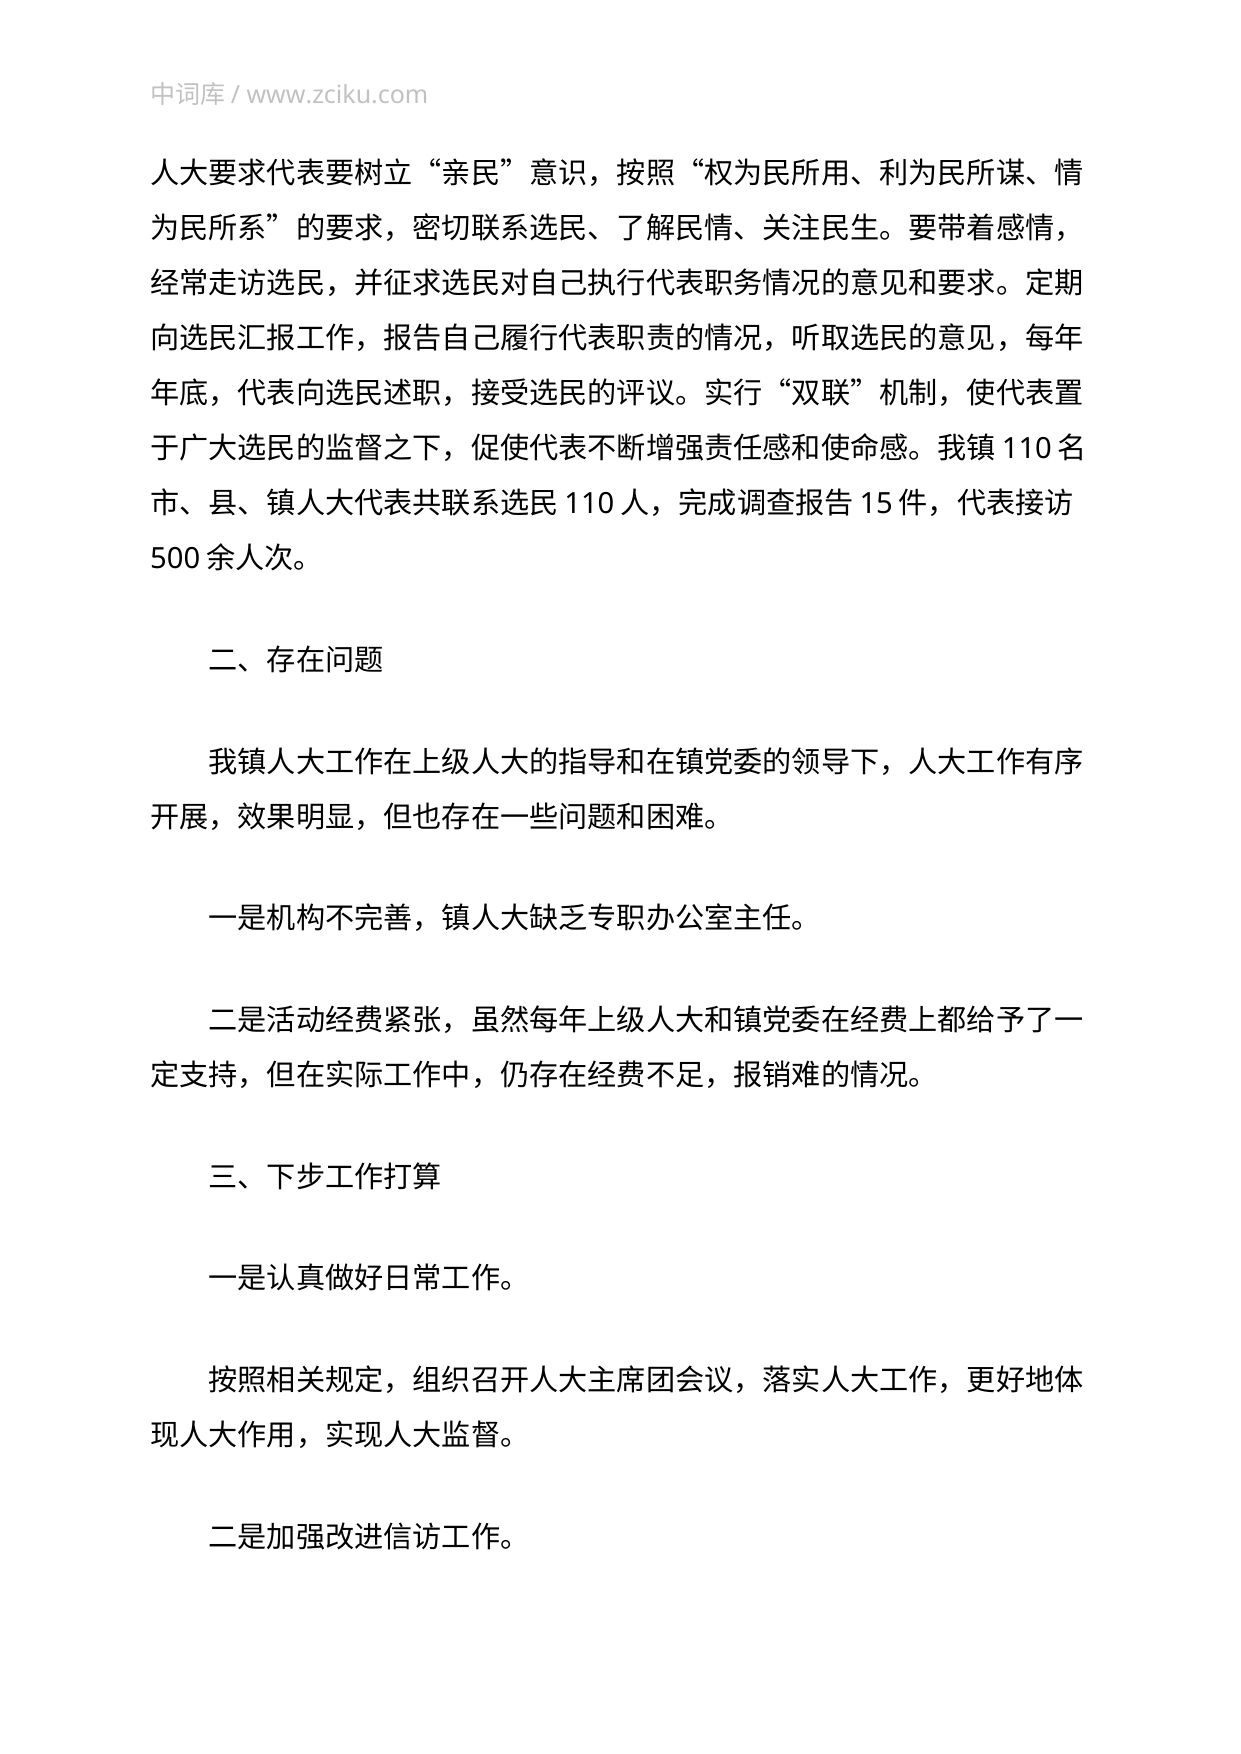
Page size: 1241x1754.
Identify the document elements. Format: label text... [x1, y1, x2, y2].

text 一是认真做好日常工作。 [150, 1255, 1090, 1297]
text 二是活动经费紧张，虽然每年上级人大和镇党委在经费上都给予了一定支持，但在实际工作中，仍存在经费不足，报销难的情况。 [150, 997, 1090, 1094]
text 二是加强改进信访工作。 [150, 1513, 1090, 1556]
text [150, 150, 1090, 577]
text 一是机构不完善，镇人大缺乏专职办公室主任。 [150, 895, 1090, 937]
text 我镇人大工作在上级人大的指导和在镇党委的领导下，人大工作有序开展，效果明显，但也存在一些问题和困难。 [150, 738, 1090, 835]
text 三、下步工作打算 [150, 1153, 1090, 1196]
text 按照相关规定，组织召开人大主席团会议，落实人大工作，更好地体现人大作用，实现人大监督。 [150, 1357, 1090, 1454]
text 二、存在问题 [150, 636, 1090, 679]
